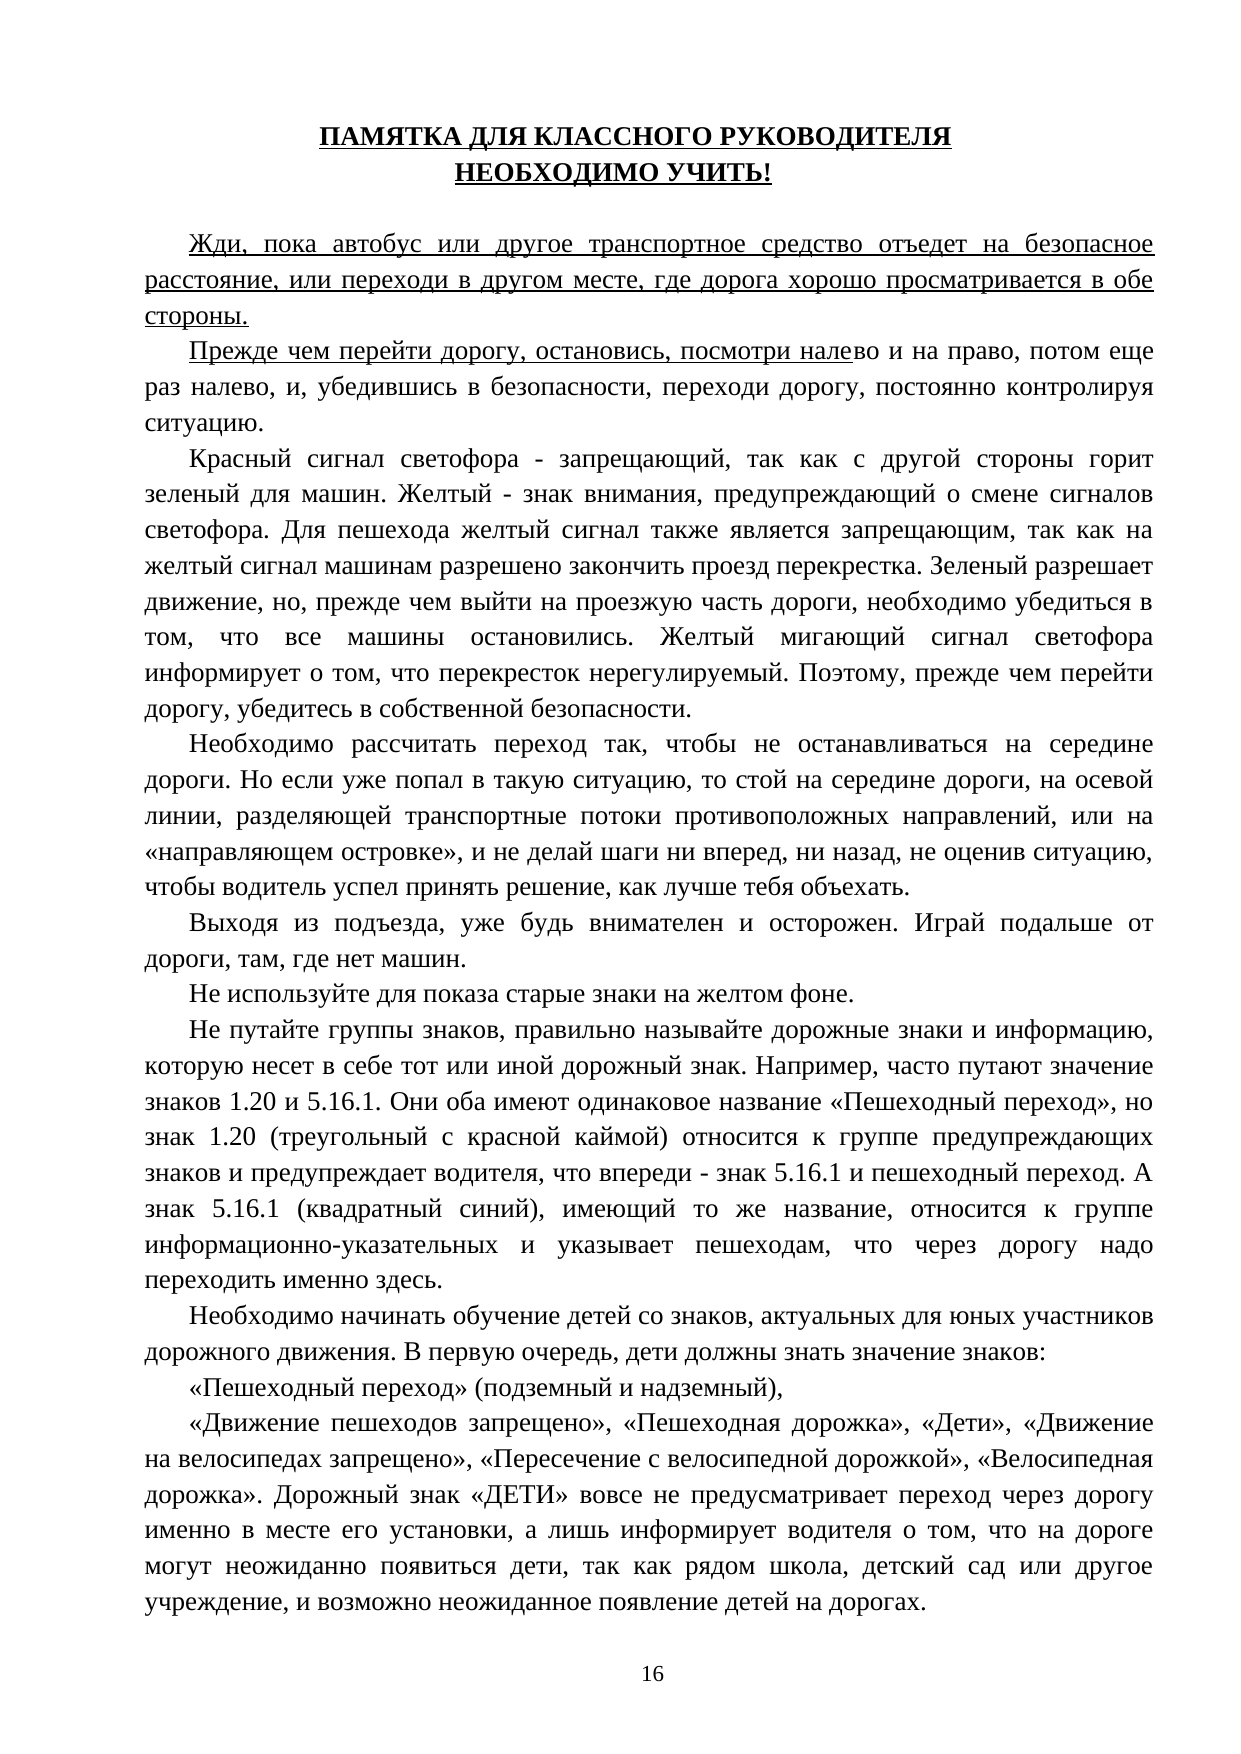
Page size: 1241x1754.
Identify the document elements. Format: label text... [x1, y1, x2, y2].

text Не путайте группы знаков, правильно называйте дорожные знаки и информацию, которую несет в себе тот или иной дорожный знак. Например, часто путают значение знаков 1.20 и 5.16.1. Они оба имеют одинаковое название «Пешеходный переход», но знак 1.20 (треугольный с красной каймой) относится к группе предупреждающих знаков и предупреждает водителя, что впереди - знак 5.16.1 и пешеходный переход. А знак 5.16.1 (квадратный синий), имеющий то же название, относится к группе информационно-указательных и указывает пешеходам, что через дорогу надо переходить именно здесь. [144, 1013, 1155, 1294]
text «Пешеходный переход» (подземный и надземный), [144, 1371, 1155, 1402]
list «Движение пешеходов запрещено», «Пешеходная дорожка», «Дети», «Движение на велосипедах запрещено», «Пересечение с велосипедной дорожкой», «Велосипедная дорожка». Дорожный знак «ДЕТИ» вовсе не предусматривает переход через дорогу именно в месте его установки, а лишь информирует водителя о том, что на дороге могут неожиданно появиться дети, так как рядом школа, детский сад или другое учреждение, и возможно неожиданное появление детей на дорогах. [144, 1406, 1155, 1616]
text Необходимо начинать обучение детей со знаков, актуальных для юных участников дорожного движения. В первую очередь, дети должны знать значение знаков: [144, 1299, 1155, 1366]
text Необходимо рассчитать переход так, чтобы не останавливаться на середине дороги. Но если уже попал в такую ситуацию, то стой на середине дороги, на осевой линии, разделяющей транспортные потоки противоположных направлений, или на «направляющем островке», и не делай шаги ни вперед, ни назад, не оценив ситуацию, чтобы водитель успел принять решение, как лучше тебя объехать. [144, 727, 1155, 902]
text ПАМЯТКА ДЛЯ КЛАССНОГО РУКОВОДИТЕЛЯ НЕОБХОДИМО УЧИТЬ! [144, 121, 1082, 187]
text Жди, пока автобус или другое транспортное средство отъедет на безопасное расстояние, или переходи в другом месте, где дорога хорошо просматривается в обе стороны. [144, 227, 1155, 330]
text Не используйте для показа старые знаки на желтом фоне. [144, 978, 1155, 1009]
text Красный сигнал светофора - запрещающий, так как с другой стороны горит зеленый для машин. Желтый - знак внимания, предупреждающий о смене сигналов светофора. Для пешехода желтый сигнал также является запрещающим, так как на желтый сигнал машинам разрешено закончить проезд перекрестка. Зеленый разрешает движение, но, прежде чем выйти на проезжую часть дороги, необходимо убедиться в том, что все машины остановились. Желтый мигающий сигнал светофора информирует о том, что перекресток нерегулируемый. Поэтому, прежде чем перейти дорогу, убедитесь в собственной безопасности. [144, 442, 1155, 723]
text Выходя из подъезда, уже будь внимателен и осторожен. Играй подальше от дороги, там, где нет машин. [144, 906, 1155, 973]
text Прежде чем перейти дорогу, остановись, посмотри налево и на право, потом еще раз налево, и, убедившись в безопасности, переходи дорогу, постоянно контролируя ситуацию. [144, 334, 1155, 437]
